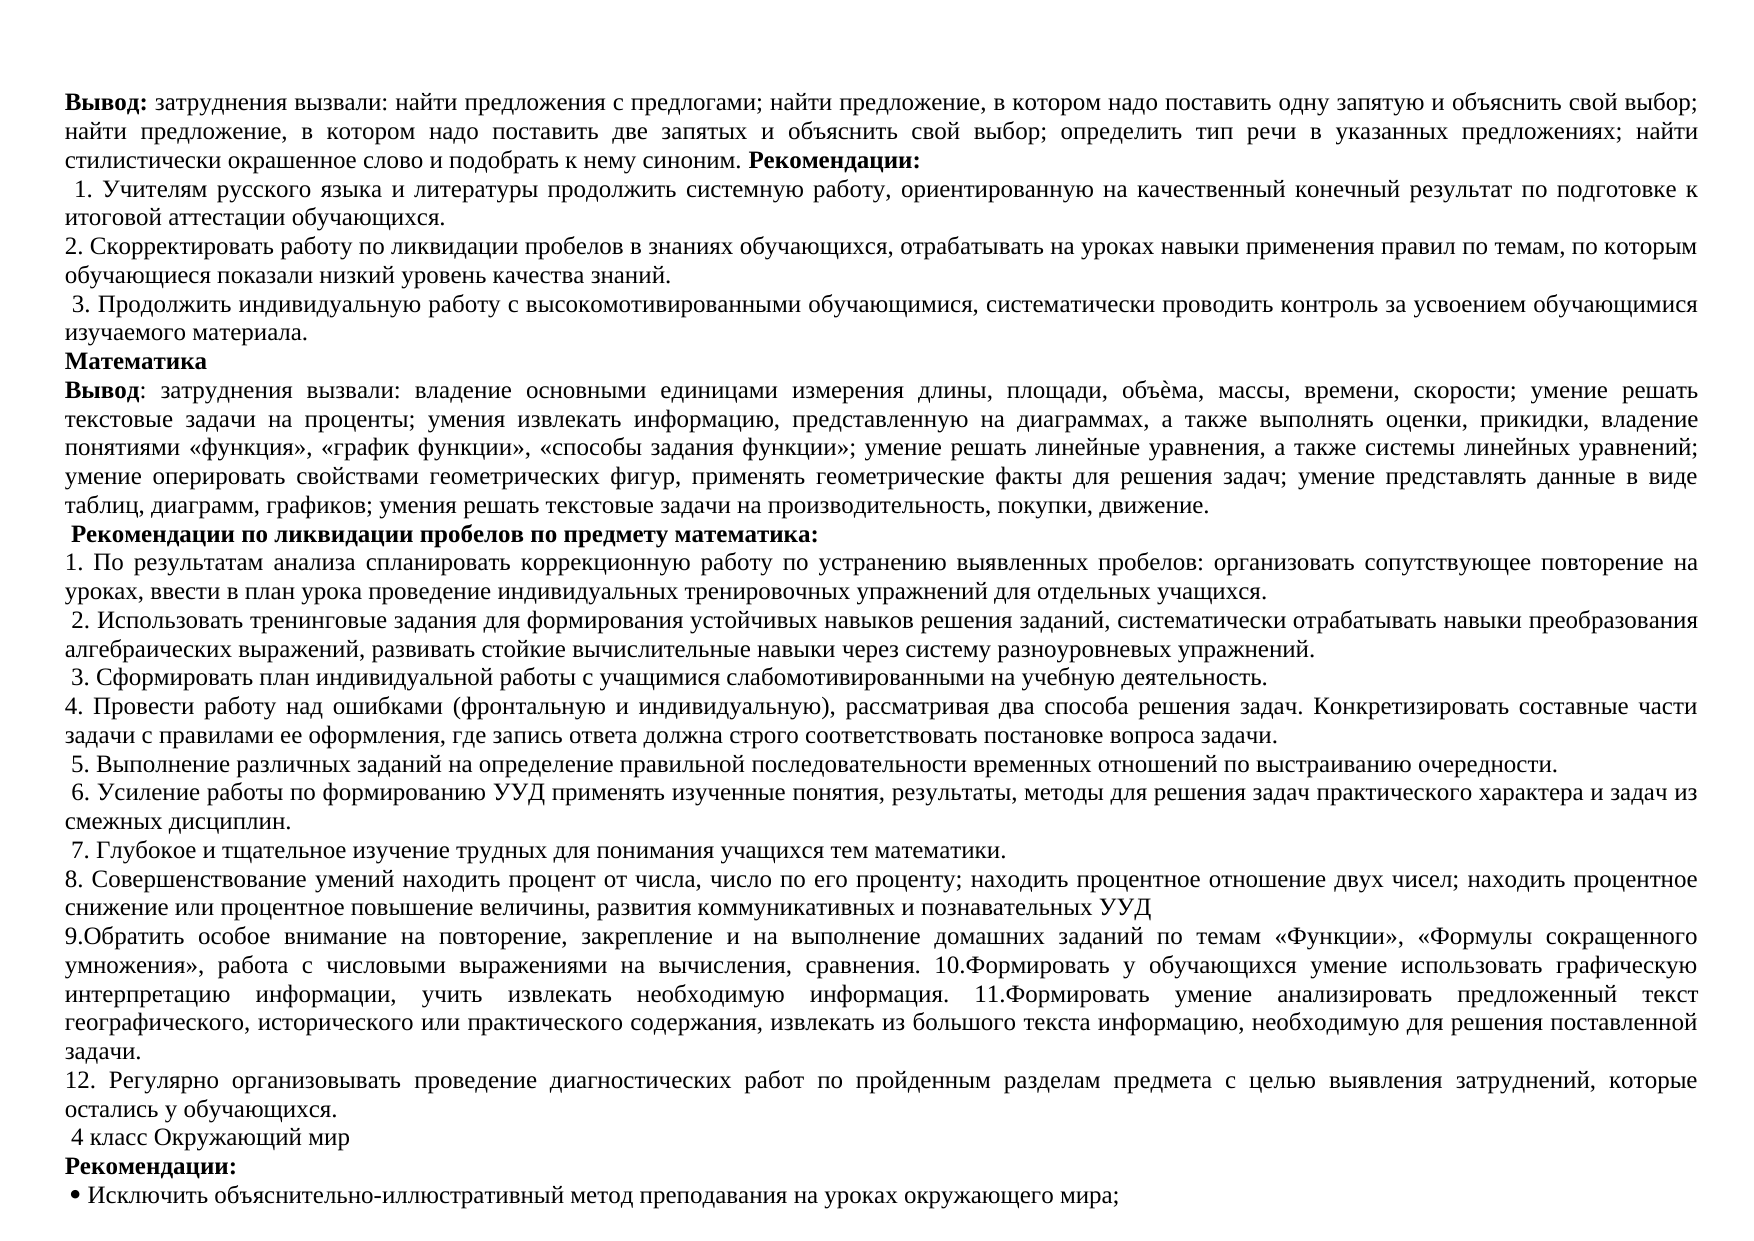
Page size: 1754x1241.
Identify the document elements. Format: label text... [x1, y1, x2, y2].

text 1. Учителям русского языка и литературы продолжить системную работу, ориентированную на качественный конечный результат по подготовке к итоговой аттестации обучающихся. [64, 174, 1700, 231]
text 6. Усиление работы по формированию УУД применять изученные понятия, результаты, методы для решения задач практического характера и задач из смежных дисциплин. [64, 777, 1700, 835]
text 8. Совершенствование умений находить процент от числа, число по его проценту; находить процентное отношение двух чисел; находить процентное снижение или процентное повышение величины, развития коммуникативных и познавательных УУД [64, 864, 1700, 921]
text 4. Провести работу над ошибками (фронтальную и индивидуальную), рассматривая два способа решения задач. Конкретизировать составные части задачи с правилами ее оформления, где запись ответа должна строго соответствовать постановке вопроса задачи. [64, 691, 1700, 749]
text 2. Использовать тренинговые задания для формирования устойчивых навыков решения заданий, систематически отрабатывать навыки преобразования алгебраических выражений, развивать стойкие вычислительные навыки через систему разноуровневых упражнений. [64, 605, 1700, 662]
text 1. По результатам анализа спланировать коррекционную работу по устранению выявленных пробелов: организовать сопутствующее повторение на уроках, ввести в план урока проведение индивидуальных тренировочных упражнений для отдельных учащихся. [64, 547, 1700, 605]
text Вывод: затруднения вызвали: найти предложения с предлогами; найти предложение, в котором надо поставить одну запятую и объяснить свой выбор; найти предложение, в котором надо поставить две запятых и объяснить свой выбор; определить тип речи в указанных предложениях; найти стилистически окрашенное слово и подобрать к нему синоним. Рекомендации: [64, 87, 1700, 174]
text 5. Выполнение различных заданий на определение правильной последовательности временных отношений по выстраиванию очередности. [64, 749, 1700, 777]
text 9.Обратить особое внимание на повторение, закрепление и на выполнение домашних заданий по темам «Функции», «Формулы сокращенного умножения», работа с числовыми выражениями на вычисления, сравнения. 10.Формировать у обучающихся умение использовать графическую интерпретацию информации, учить извлекать необходимую информация. 11.Формировать умение анализировать предложенный текст географического, исторического или практического содержания, извлекать из большого текста информацию, необходимую для решения поставленной задачи. [64, 921, 1700, 1065]
text Математика [64, 346, 1700, 375]
text Рекомендации по ликвидации пробелов по предмету математика: [64, 519, 1700, 547]
text Вывод: затруднения вызвали: владение основными единицами измерения длины, площади, объѐма, массы, времени, скорости; умение решать текстовые задачи на проценты; умения извлекать информацию, представленную на диаграммах, а также выполнять оценки, прикидки, владение понятиями «функция», «график функции», «способы задания функции»; умение решать линейные уравнения, а также системы линейных уравнений; умение оперировать свойствами геометрических фигур, применять геометрические факты для решения задач; умение представлять данные в виде таблиц, диаграмм, графиков; умения решать текстовые задачи на производительность, покупки, движение. [64, 375, 1700, 519]
text 12. Регулярно организовывать проведение диагностических работ по пройденным разделам предмета с целью выявления затруднений, которые остались у обучающихся. [64, 1065, 1700, 1122]
text 4 класс Окружающий мир [64, 1122, 1700, 1151]
text 3. Продолжить индивидуальную работу с высокомотивированными обучающимися, систематически проводить контроль за усвоением обучающимися изучаемого материала. [64, 289, 1700, 346]
text 2. Скорректировать работу по ликвидации пробелов в знаниях обучающихся, отрабатывать на уроках навыки применения правил по темам, по которым обучающиеся показали низкий уровень качества знаний. [64, 231, 1700, 289]
text Рекомендации: [64, 1151, 1700, 1180]
text Исключить объяснительно-иллюстративный метод преподавания на уроках окружающего мира; [64, 1180, 1700, 1209]
text 7. Глубокое и тщательное изучение трудных для понимания учащихся тем математики. [64, 835, 1700, 864]
text 3. Сформировать план индивидуальной работы с учащимися слабомотивированными на учебную деятельность. [64, 662, 1700, 691]
